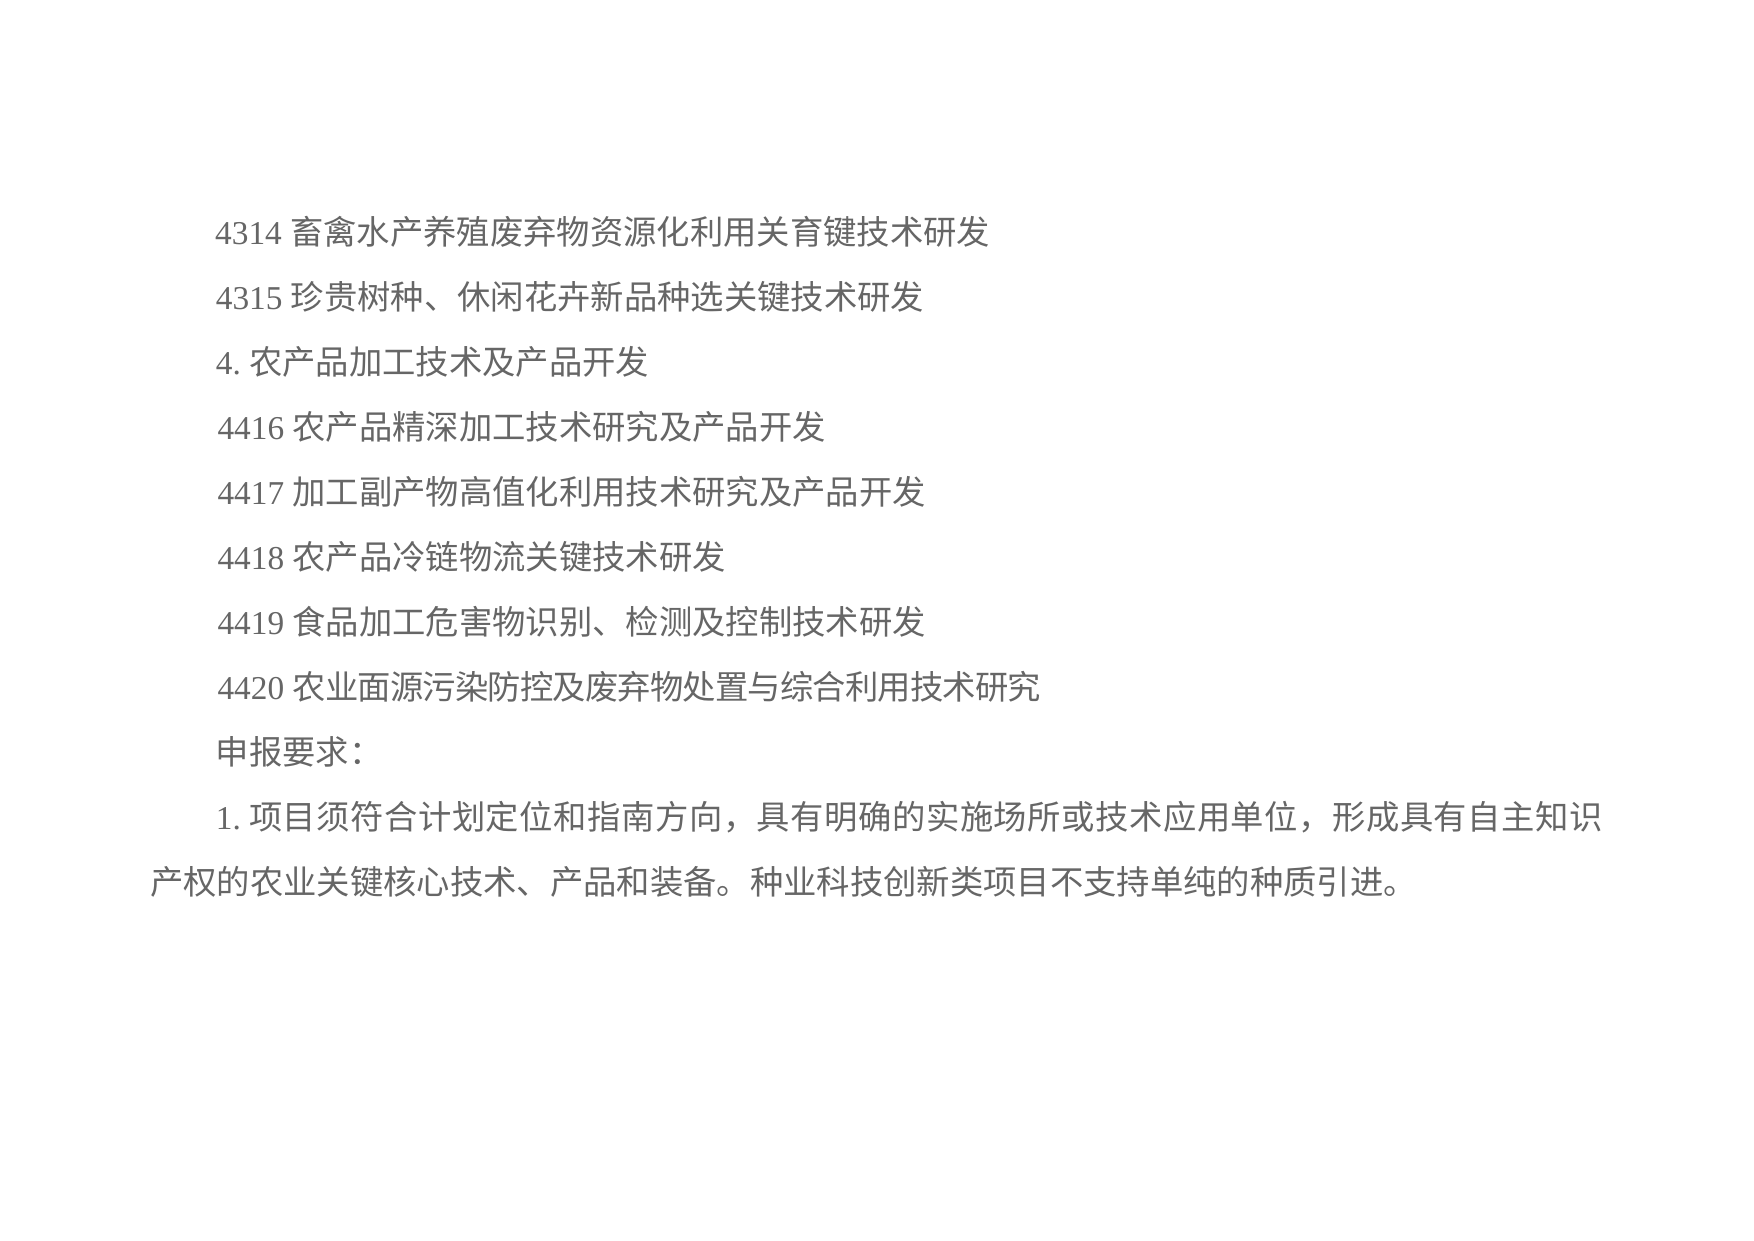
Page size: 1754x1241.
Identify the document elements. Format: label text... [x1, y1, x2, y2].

text 4416 农产品精深加工技术研究及产品开发 [150, 393, 1604, 458]
text 4418 农产品冷链物流关键技术研发 [150, 523, 1604, 588]
text 申报要求： [150, 718, 1604, 783]
text 4314 畜禽水产养殖废弃物资源化利用关育键技术研发 [150, 198, 1604, 263]
text 1. 项目须符合计划定位和指南方向，具有明确的实施场所或技术应用单位，形成具有自主知识产权的农业关键核心技术、产品和装备。种业科技创新类项目不支持单纯的种质引进。 [150, 783, 1604, 913]
text 4420 农业面源污染防控及废弃物处置与综合利用技术研究 [150, 653, 1604, 718]
text 4417 加工副产物高值化利用技术研究及产品开发 [150, 458, 1604, 523]
text 4315 珍贵树种、休闲花卉新品种选关键技术研发 [150, 263, 1604, 328]
text 4419 食品加工危害物识别、检测及控制技术研发 [150, 588, 1604, 653]
text 4. 农产品加工技术及产品开发 [150, 328, 1604, 393]
